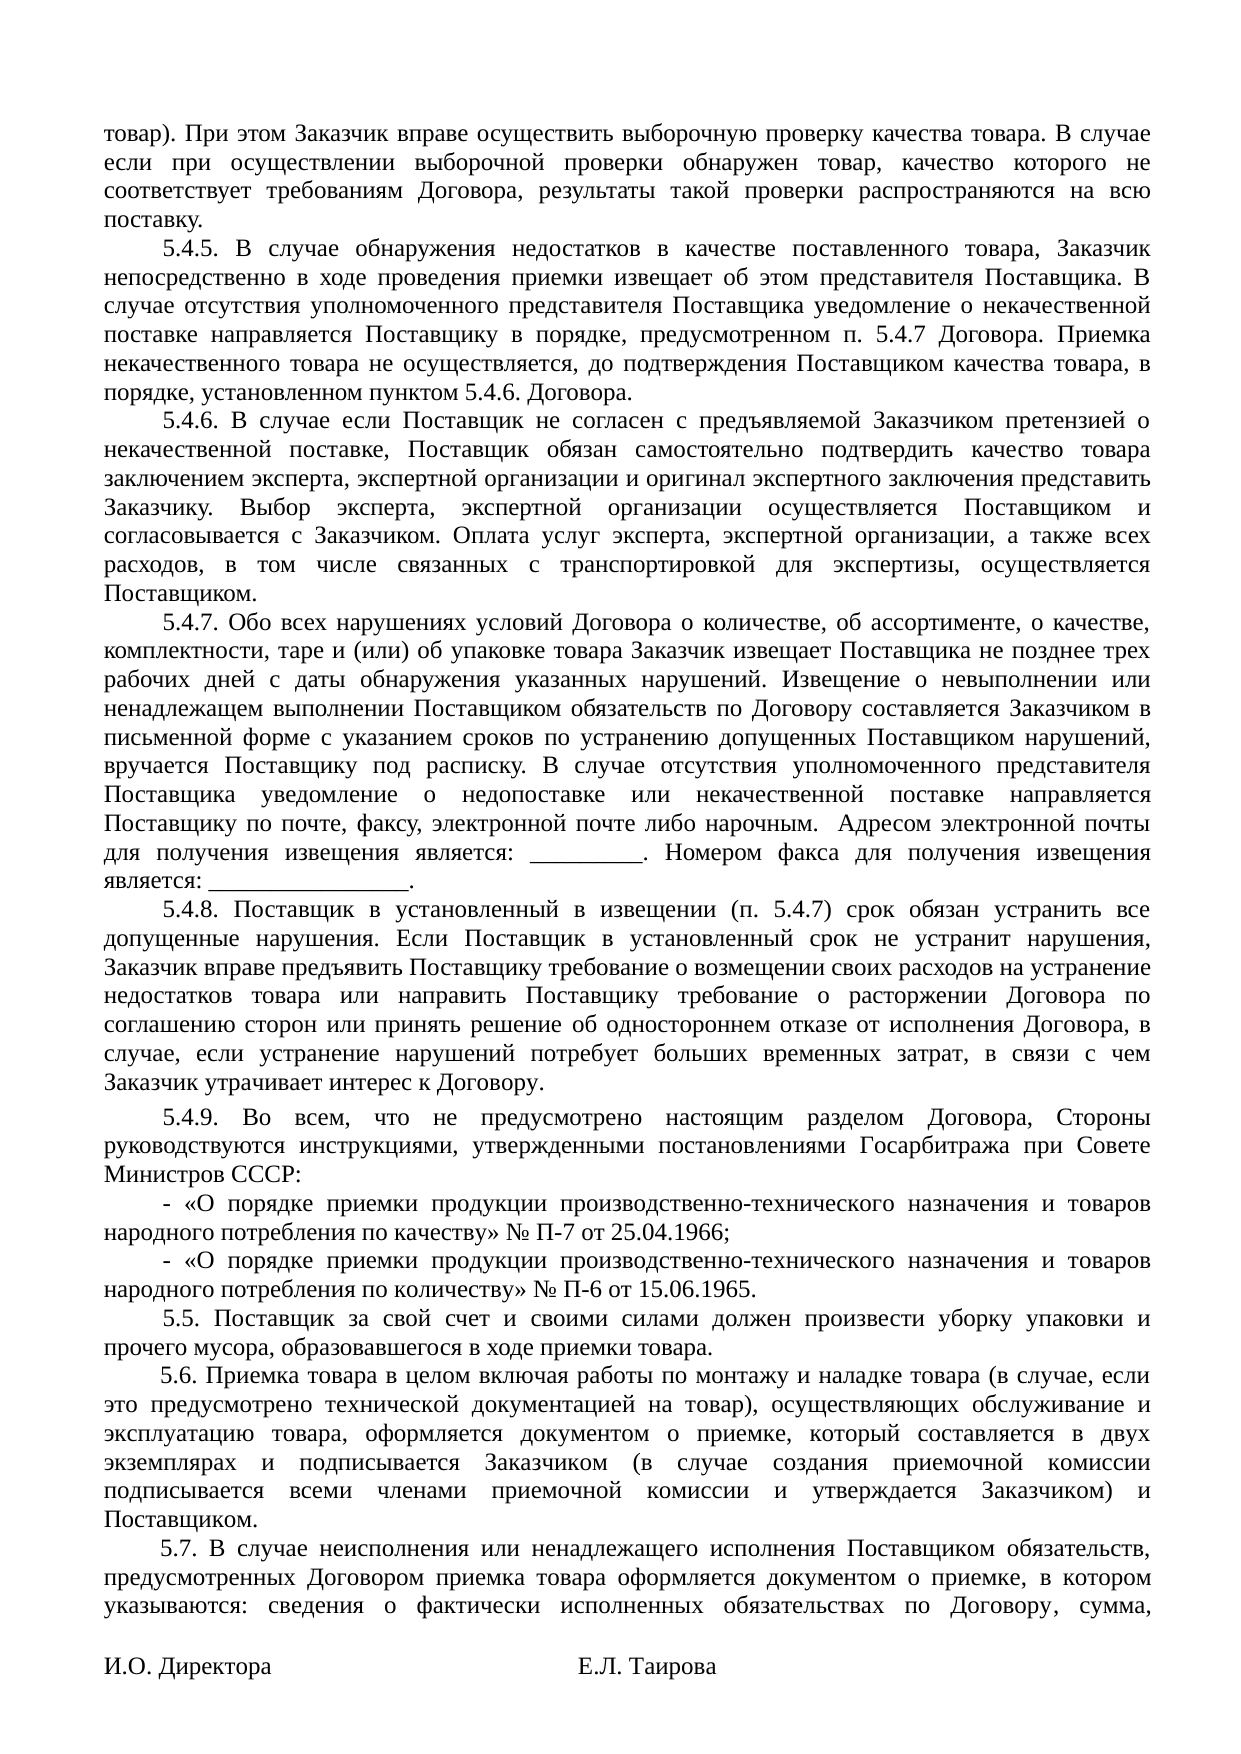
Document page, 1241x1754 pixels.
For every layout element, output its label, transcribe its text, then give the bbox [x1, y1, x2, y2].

text 5.6. Приемка товара в целом включая работы по монтажу и наладке товара (в случае, если это предусмотрено технической документацией на товар), осуществляющих обслуживание и эксплуатацию товара, оформляется документом о приемке, который составляется в двух экземплярах и подписывается Заказчиком (в случае создания приемочной комиссии подписывается всеми членами приемочной комиссии и утверждается Заказчиком) и Поставщиком. [103, 1361, 1152, 1533]
text 5.4.8. Поставщик в установленный в извещении (п. 5.4.7) срок обязан устранить все допущенные нарушения. Если Поставщик в установленный срок не устранит нарушения, Заказчик вправе предъявить Поставщику требование о возмещении своих расходов на устранение недостатков товара или направить Поставщику требование о расторжении Договора по соглашению сторон или принять решение об одностороннем отказе от исполнения Договора, в случае, если устранение нарушений потребует больших временных затрат, в связи с чем Заказчик утрачивает интерес к Договору. [103, 894, 1152, 1096]
text 5.4.7. Обо всех нарушениях условий Договора о количестве, об ассортименте, о качестве, комплектности, таре и (или) об упаковке товара Заказчик извещает Поставщика не позднее трех рабочих дней с даты обнаружения указанных нарушений. Извещение о невыполнении или ненадлежащем выполнении Поставщиком обязательств по Договору составляется Заказчиком в письменной форме с указанием сроков по устранению допущенных Поставщиком нарушений, вручается Поставщику под расписку. В случае отсутствия уполномоченного представителя Поставщика уведомление о недопоставке или некачественной поставке направляется Поставщику по почте, факсу, электронной почте либо нарочным. Адресом электронной почты для получения извещения является: _________. Номером факса для получения извещения является: ________________. [103, 607, 1152, 894]
text 5.4.5. В случае обнаружения недостатков в качестве поставленного товара, Заказчик непосредственно в ходе проведения приемки извещает об этом представителя Поставщика. В случае отсутствия уполномоченного представителя Поставщика уведомление о некачественной поставке направляется Поставщику в порядке, предусмотренном п. 5.4.7 Договора. Приемка некачественного товара не осуществляется, до подтверждения Поставщиком качества товара, в порядке, установленном пунктом 5.4.6. Договора. [103, 233, 1152, 406]
text 5.5. Поставщик за свой счет и своими силами должен произвести уборку упаковки и прочего мусора, образовавшегося в ходе приемки товара. [103, 1303, 1152, 1361]
text - «О порядке приемки продукции производственно-технического назначения и товаров народного потребления по количеству» № П-6 от 15.06.1965. [103, 1246, 1152, 1303]
text 5.4.9. Во всем, что не предусмотрено настоящим разделом Договора, Стороны руководствуются инструкциями, утвержденными постановлениями Госарбитража при Совете Министров СССР: [103, 1102, 1152, 1188]
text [103, 1533, 1152, 1619]
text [103, 118, 1152, 233]
text - «О порядке приемки продукции производственно-технического назначения и товаров народного потребления по качеству» № П-7 от 25.04.1966; [103, 1188, 1152, 1246]
text 5.4.6. В случае если Поставщик не согласен с предъявляемой Заказчиком претензией о некачественной поставке, Поставщик обязан самостоятельно подтвердить качество товара заключением эксперта, экспертной организации и оригинал экспертного заключения представить Заказчику. Выбор эксперта, экспертной организации осуществляется Поставщиком и согласовывается с Заказчиком. Оплата услуг эксперта, экспертной организации, а также всех расходов, в том числе связанных с транспортировкой для экспертизы, осуществляется Поставщиком. [103, 406, 1152, 607]
